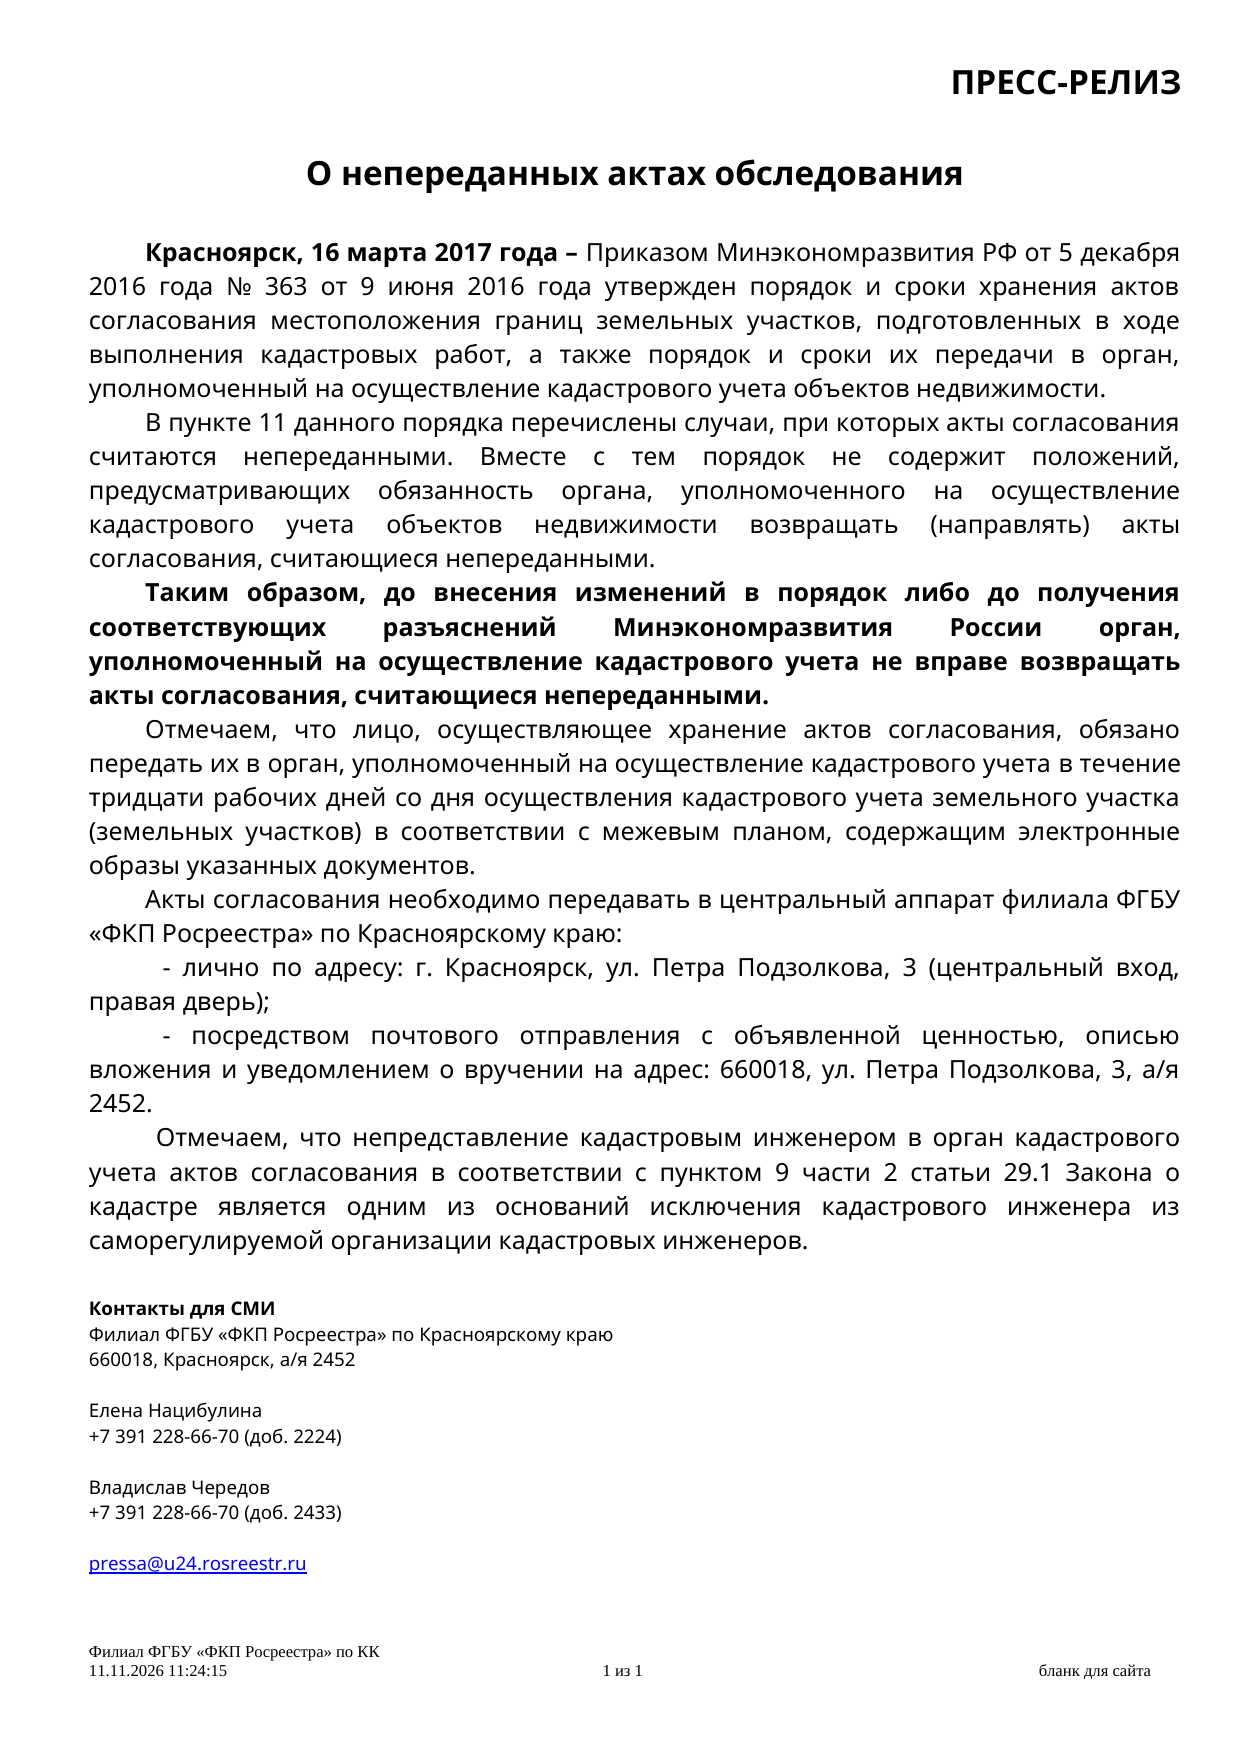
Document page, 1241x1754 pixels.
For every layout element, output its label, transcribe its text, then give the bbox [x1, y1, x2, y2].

text Отмечаем, что лицо, осуществляющее хранение актов согласования, обязано передать их в орган, уполномоченный на осуществление кадастрового учета в течение тридцати рабочих дней со дня осуществления кадастрового учета земельного участка (земельных участков) в соответствии с межевым планом, содержащим электронные образы указанных документов. [89, 711, 1181, 882]
text Акты согласования необходимо передавать в центральный аппарат филиала ФГБУ «ФКП Росреестра» по Красноярскому краю: [89, 882, 1181, 950]
text Отмечаем, что непредставление кадастровым инженером в орган кадастрового учета актов согласования в соответствии с пунктом 9 части 2 статьи 29.1 Закона о кадастре является одним из оснований исключения кадастрового инженера из саморегулируемой организации кадастровых инженеров. [89, 1120, 1181, 1256]
text Елена Нацибулина [89, 1398, 1196, 1423]
text Владислав Чередов [89, 1474, 1196, 1500]
text ПРЕСС-РЕЛИЗ [89, 59, 1181, 104]
text pressa@u24.rosreestr.ru [89, 1551, 1196, 1576]
text +7 391 228-66-70 (доб. 2433) [89, 1500, 1196, 1525]
text - посредством почтового отправления с объявленной ценностью, описью вложения и уведомлением о вручении на адрес: 660018, ул. Петра Подзолкова, 3, а/я 2452. [89, 1018, 1181, 1120]
text О непереданных актах обследования [89, 150, 1181, 195]
text Контакты для СМИ [89, 1296, 1181, 1321]
text +7 391 228-66-70 (доб. 2224) [89, 1423, 1196, 1449]
text В пункте 11 данного порядка перечислены случаи, при которых акты согласования считаются непереданными. Вместе с тем порядок не содержит положений, предусматривающих обязанность органа, уполномоченного на осуществление кадастрового учета объектов недвижимости возвращать (направлять) акты согласования, считающиеся непереданными. [89, 405, 1181, 575]
text - лично по адресу: г. Красноярск, ул. Петра Подзолкова, 3 (центральный вход, правая дверь); [89, 950, 1181, 1018]
text 660018, Красноярск, а/я 2452 [89, 1347, 1196, 1372]
text Таким образом, до внесения изменений в порядок либо до получения соответствующих разъяснений Минэкономразвития России орган, уполномоченный на осуществление кадастрового учета не вправе возвращать акты согласования, считающиеся непереданными. [89, 575, 1181, 711]
text Красноярск, 16 марта 2017 года – Приказом Минэкономразвития РФ от 5 декабря 2016 года № 363 от 9 июня 2016 года утвержден порядок и сроки хранения актов согласования местоположения границ земельных участков, подготовленных в ходе выполнения кадастровых работ, а также порядок и сроки их передачи в орган, уполномоченный на осуществление кадастрового учета объектов недвижимости. [89, 234, 1181, 405]
text Филиал ФГБУ «ФКП Росреестра» по Красноярскому краю [89, 1321, 1196, 1347]
